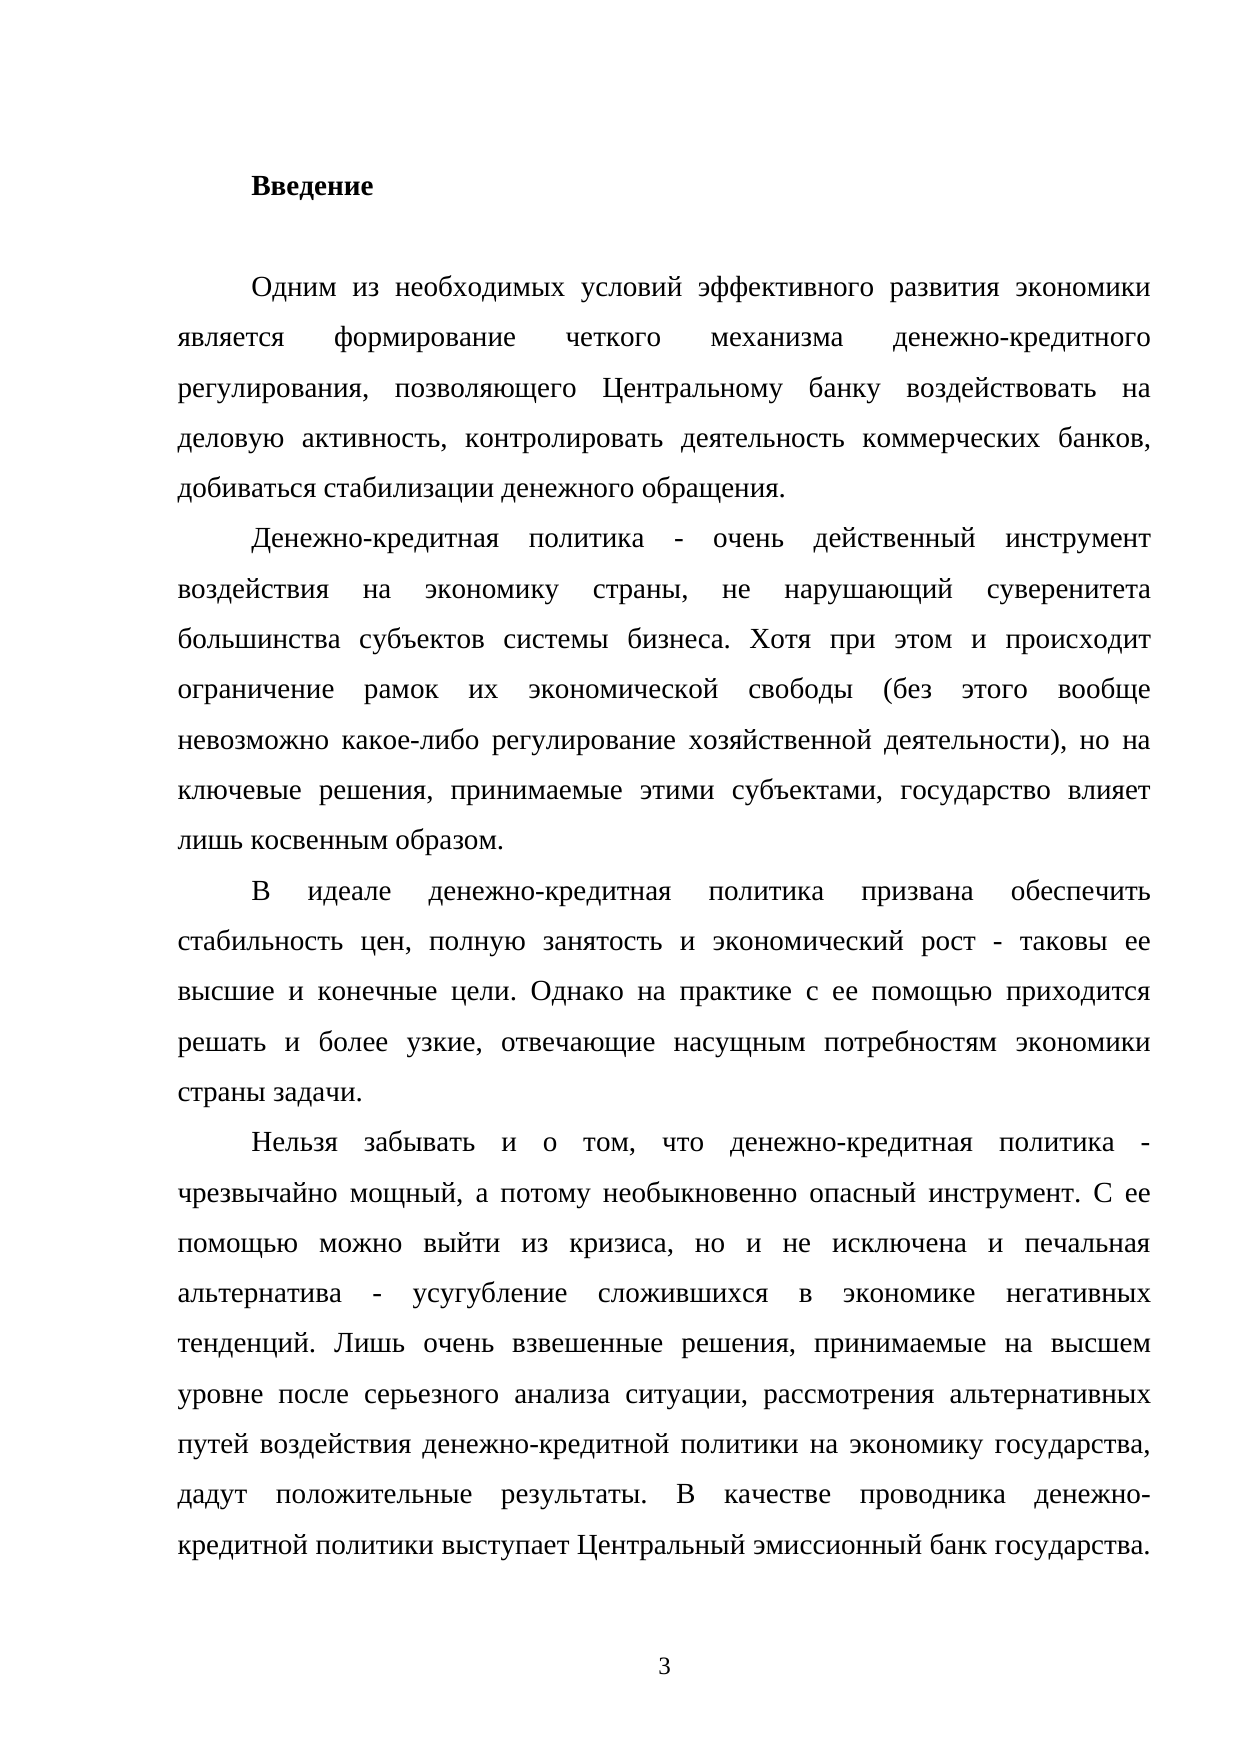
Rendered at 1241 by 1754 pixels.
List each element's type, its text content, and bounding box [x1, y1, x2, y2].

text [177, 1124, 1152, 1560]
text Введение [177, 168, 1152, 202]
text В идеале денежно-кредитная политика призвана обеспечить стабильность цен, полную занятость и экономический рост - таковы ее высшие и конечные цели. Однако на практике с ее помощью приходится решать и более узкие, отвечающие насущным потребностям экономики страны задачи. [177, 873, 1152, 1108]
text Одним из необходимых условий эффективного развития экономики является формирование четкого механизма денежно-кредитного регулирования, позволяющего Центральному банку воздействовать на деловую активность, контролировать деятельность коммерческих банков, добиваться стабилизации денежного обращения. [177, 269, 1152, 504]
text Денежно-кредитная политика - очень действенный инструмент воздействия на экономику страны, не нарушающий суверенитета большинства субъектов системы бизнеса. Хотя при этом и происходит ограничение рамок их экономической свободы (без этого вообще невозможно какое-либо регулирование хозяйственной деятельности), но на ключевые решения, принимаемые этими субъектами, государство влияет лишь косвенным образом. [177, 521, 1152, 856]
